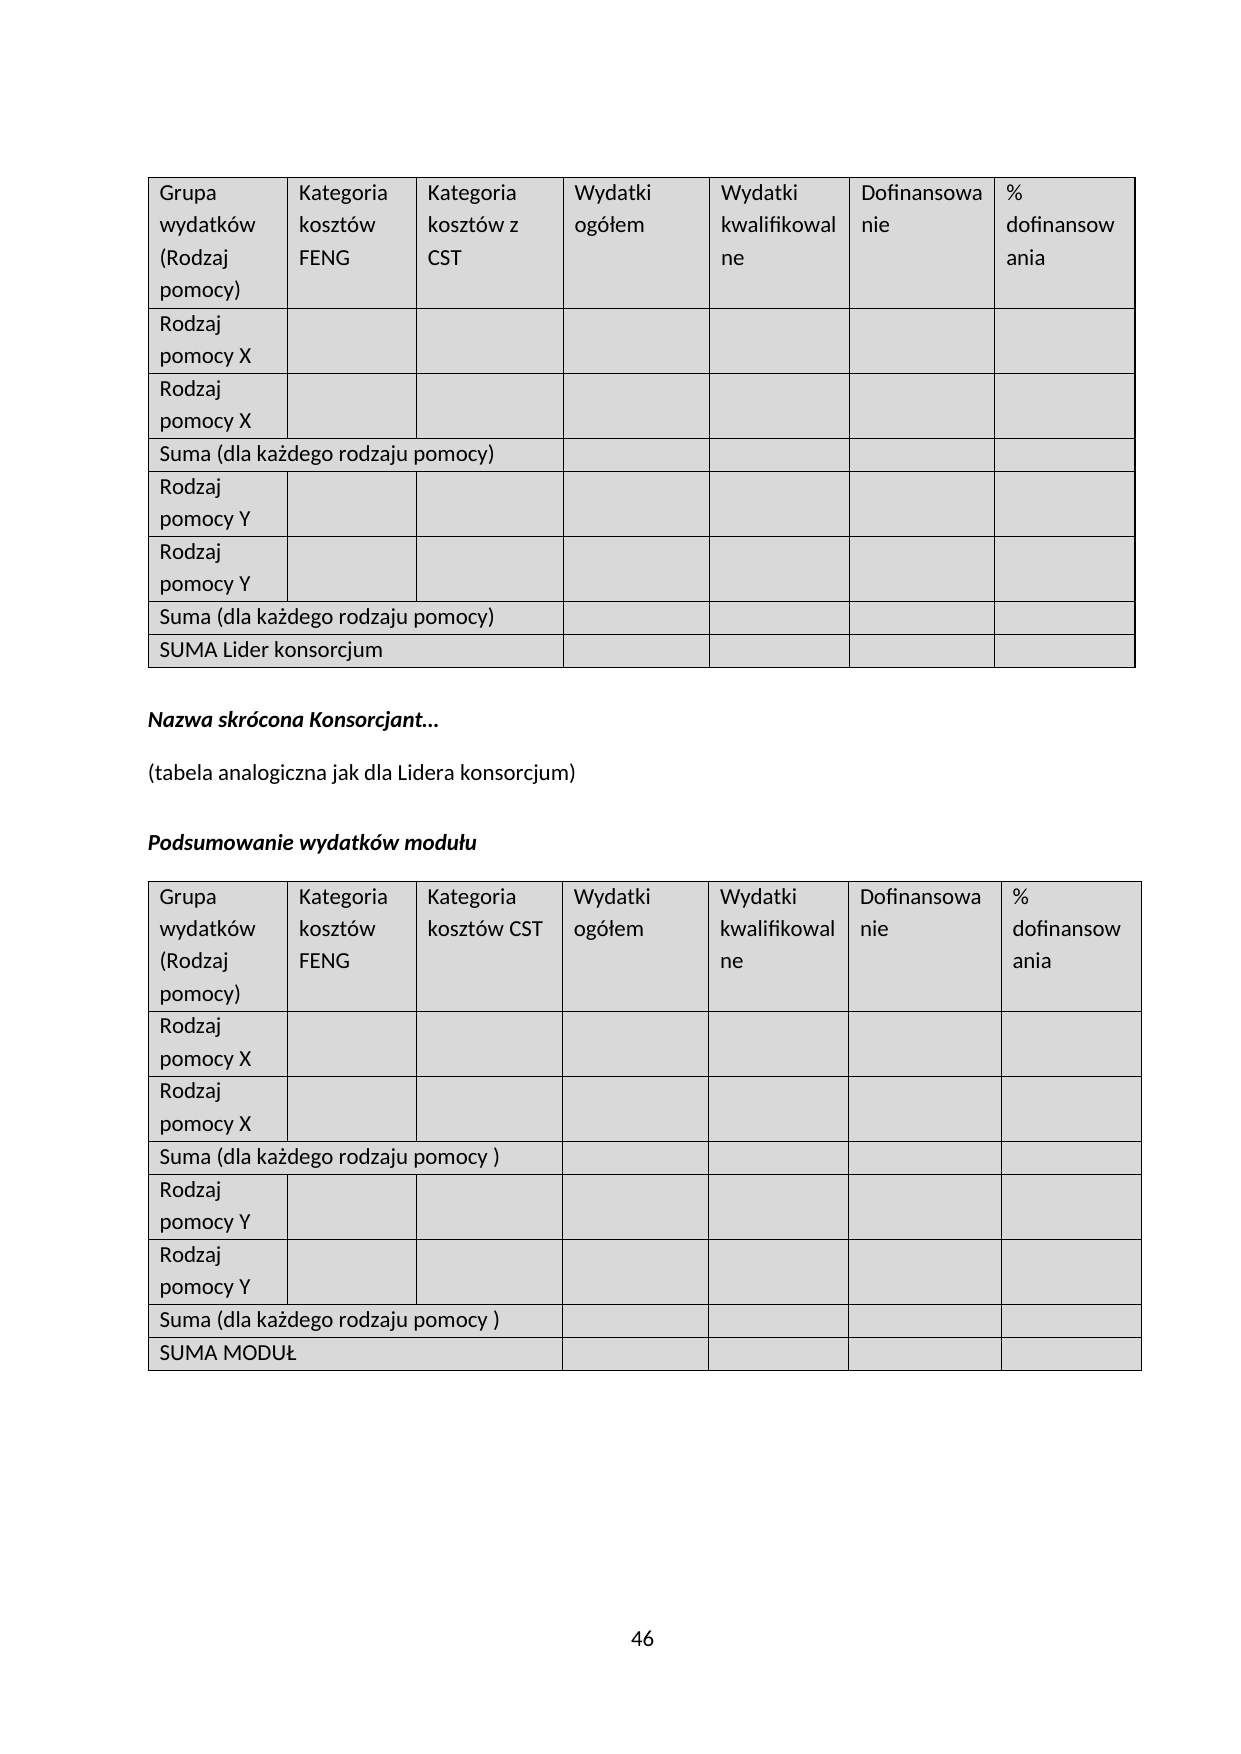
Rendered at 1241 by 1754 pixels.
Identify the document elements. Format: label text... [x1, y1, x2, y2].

table_header Kategoria kosztów FENG [288, 178, 416, 308]
table_cell [710, 635, 849, 667]
table_cell [417, 1012, 562, 1076]
table_header Grupa wydatków (Rodzaj pomocy) [149, 178, 287, 308]
table_cell [564, 635, 709, 667]
table_cell [288, 309, 416, 373]
table_cell [564, 309, 709, 373]
table_cell [709, 1175, 848, 1239]
table_cell [564, 602, 709, 634]
table_header Kategoria kosztów CST [417, 882, 562, 1011]
table_cell [710, 537, 849, 601]
table_cell [564, 472, 709, 536]
table_cell [563, 1012, 708, 1076]
table_cell Rodzaj pomocy X [149, 374, 287, 438]
table_cell [849, 1142, 1001, 1174]
table_cell [1002, 1077, 1141, 1141]
table_cell [417, 472, 563, 536]
table_cell [709, 1240, 848, 1304]
table_cell [563, 1142, 708, 1174]
table_cell [563, 1240, 708, 1304]
table_cell [849, 1077, 1001, 1141]
table_cell Rodzaj pomocy X [149, 309, 287, 373]
table_header Dofinansowanie [849, 882, 1001, 1011]
table_cell [850, 537, 994, 601]
table_cell [288, 1240, 416, 1304]
table_header Wydatki ogółem [564, 178, 709, 308]
table_cell SUMA MODUŁ [149, 1338, 562, 1370]
table_cell [417, 1077, 562, 1141]
table_cell [1002, 1240, 1141, 1304]
table_cell [995, 374, 1134, 438]
table_cell [995, 602, 1134, 634]
table_cell [1002, 1142, 1141, 1174]
table_cell Rodzaj pomocy X [149, 1077, 287, 1141]
table_cell [709, 1305, 848, 1337]
table_cell [710, 374, 849, 438]
table_cell Rodzaj pomocy Y [149, 1175, 287, 1239]
table_cell [417, 309, 563, 373]
table_cell [850, 472, 994, 536]
table_cell [710, 309, 849, 373]
table_header Kategoria kosztów FENG [288, 882, 416, 1011]
table_cell [995, 439, 1134, 471]
table_cell [709, 1012, 848, 1076]
text Nazwa skrócona Konsorcjant… [148, 705, 1137, 733]
table_cell [564, 439, 709, 471]
table_header % dofinansowania [995, 178, 1134, 308]
table_header Wydatki kwalifikowalne [710, 178, 849, 308]
table_cell [850, 602, 994, 634]
table_cell Suma (dla każdego rodzaju pomocy) [149, 439, 563, 471]
table_cell [710, 439, 849, 471]
table_cell [563, 1175, 708, 1239]
table_cell [1002, 1305, 1141, 1337]
table_cell [417, 374, 563, 438]
text Podsumowanie wydatków modułu [148, 828, 1137, 856]
table_cell Suma (dla każdego rodzaju pomocy) [149, 602, 563, 634]
table_cell [1002, 1175, 1141, 1239]
table_cell [849, 1338, 1001, 1370]
table_cell Rodzaj pomocy Y [149, 472, 287, 536]
table_header Wydatki ogółem [563, 882, 708, 1011]
table_cell [849, 1240, 1001, 1304]
table_cell [710, 472, 849, 536]
table_cell [850, 309, 994, 373]
table_cell [563, 1305, 708, 1337]
table_cell [850, 374, 994, 438]
table_cell [288, 472, 416, 536]
table_cell [417, 537, 563, 601]
table_cell Suma (dla każdego rodzaju pomocy ) [149, 1142, 562, 1174]
table_cell [995, 537, 1134, 601]
table_cell [849, 1012, 1001, 1076]
table_cell [995, 472, 1134, 536]
table_cell [288, 1012, 416, 1076]
table_cell [710, 602, 849, 634]
table_cell [709, 1338, 848, 1370]
table_cell [288, 1175, 416, 1239]
table_cell [563, 1077, 708, 1141]
table_cell Rodzaj pomocy Y [149, 537, 287, 601]
table_cell [709, 1142, 848, 1174]
table_cell [849, 1175, 1001, 1239]
table_header Kategoria kosztów z CST [417, 178, 563, 308]
table_cell Rodzaj pomocy Y [149, 1240, 287, 1304]
table_cell SUMA Lider konsorcjum [149, 635, 563, 667]
table_cell [850, 635, 994, 667]
table_cell [288, 537, 416, 601]
table_cell [849, 1305, 1001, 1337]
table_cell [1002, 1012, 1141, 1076]
table_cell [288, 1077, 416, 1141]
table_cell [417, 1240, 562, 1304]
table_cell [995, 635, 1134, 667]
table_header Wydatki kwalifikowalne [709, 882, 848, 1011]
table_cell [288, 374, 416, 438]
table_cell [1002, 1338, 1141, 1370]
table_header % dofinansowania [1002, 882, 1141, 1011]
table_header Dofinansowanie [850, 178, 994, 308]
table_cell [564, 537, 709, 601]
table_cell Suma (dla każdego rodzaju pomocy ) [149, 1305, 562, 1337]
text (tabela analogiczna jak dla Lidera konsorcjum) [148, 758, 1137, 786]
table_cell [417, 1175, 562, 1239]
table_header Grupa wydatków (Rodzaj pomocy) [149, 882, 287, 1011]
table_cell [709, 1077, 848, 1141]
table_cell Rodzaj pomocy X [149, 1012, 287, 1076]
table_cell [850, 439, 994, 471]
table_cell [563, 1338, 708, 1370]
table_cell [564, 374, 709, 438]
table_cell [995, 309, 1134, 373]
